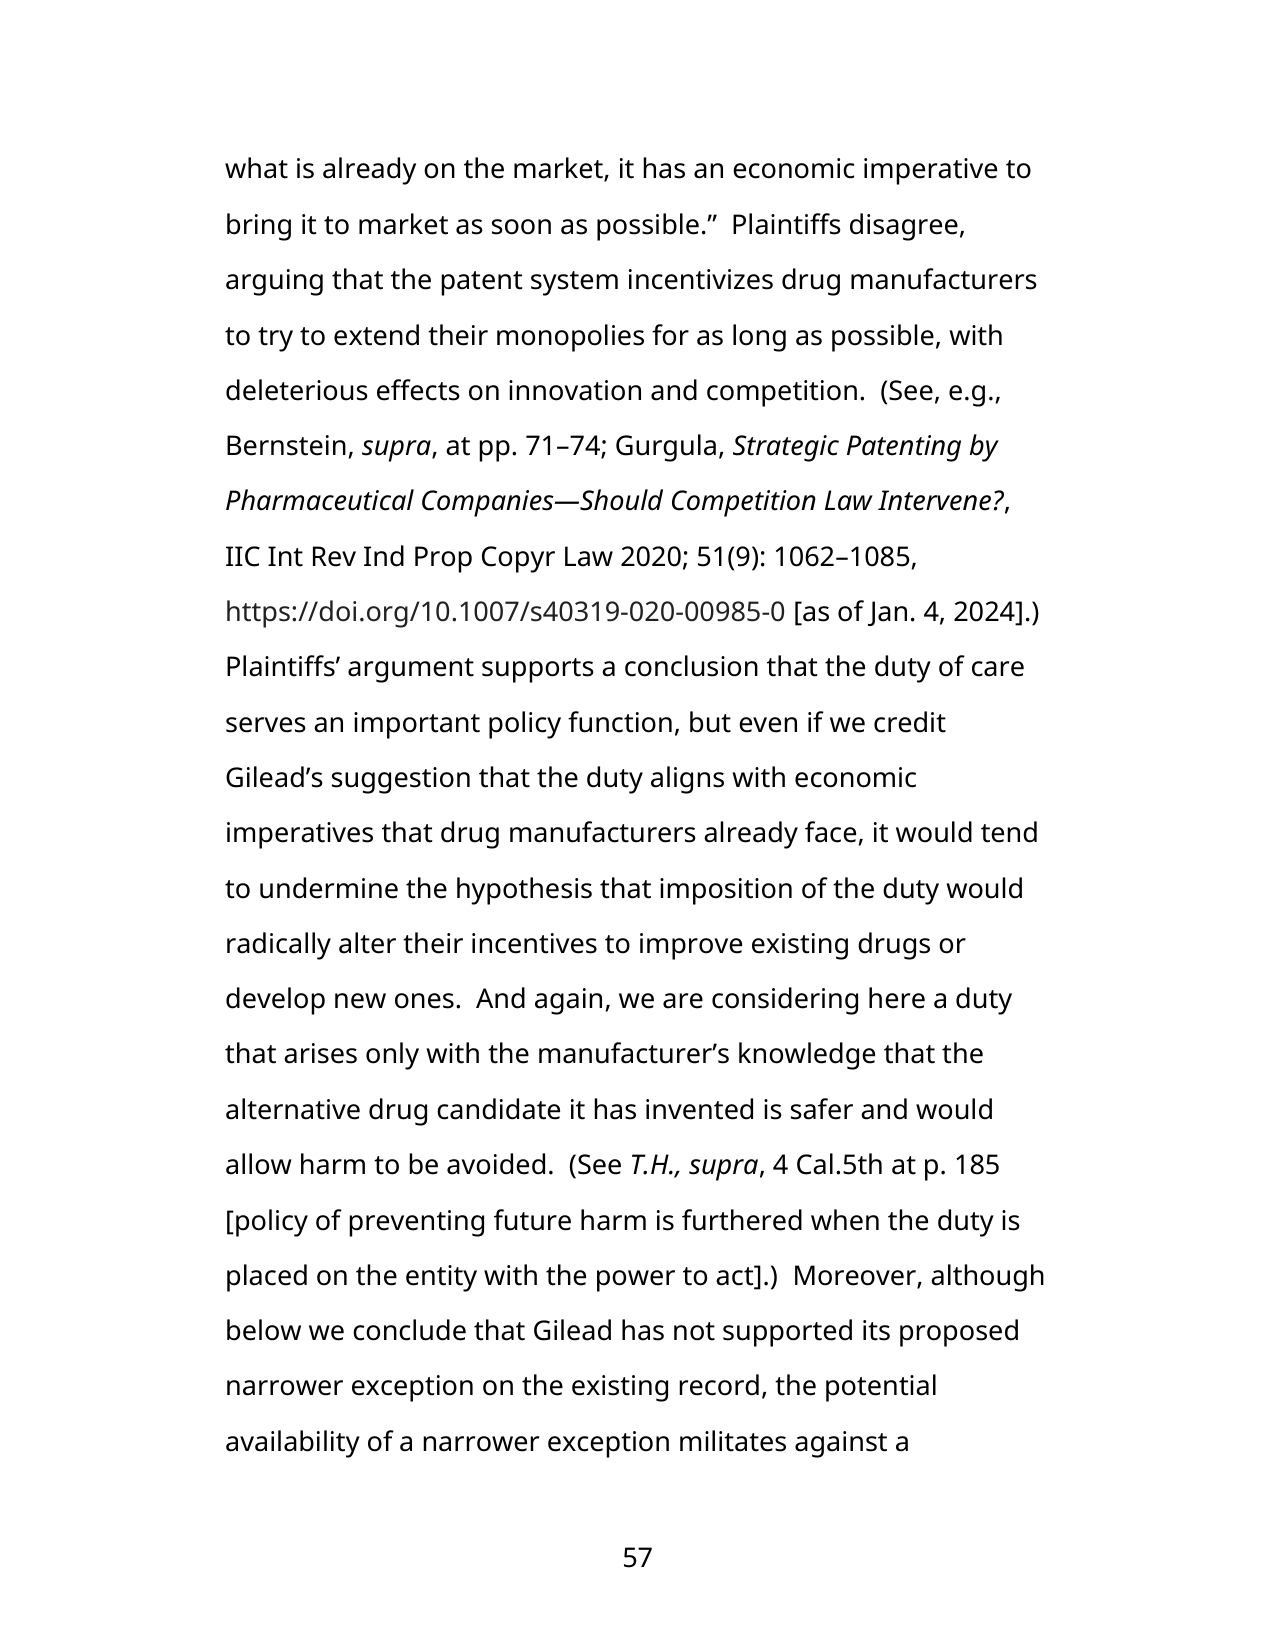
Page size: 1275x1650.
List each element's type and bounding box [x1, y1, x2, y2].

text [225, 150, 1050, 1459]
